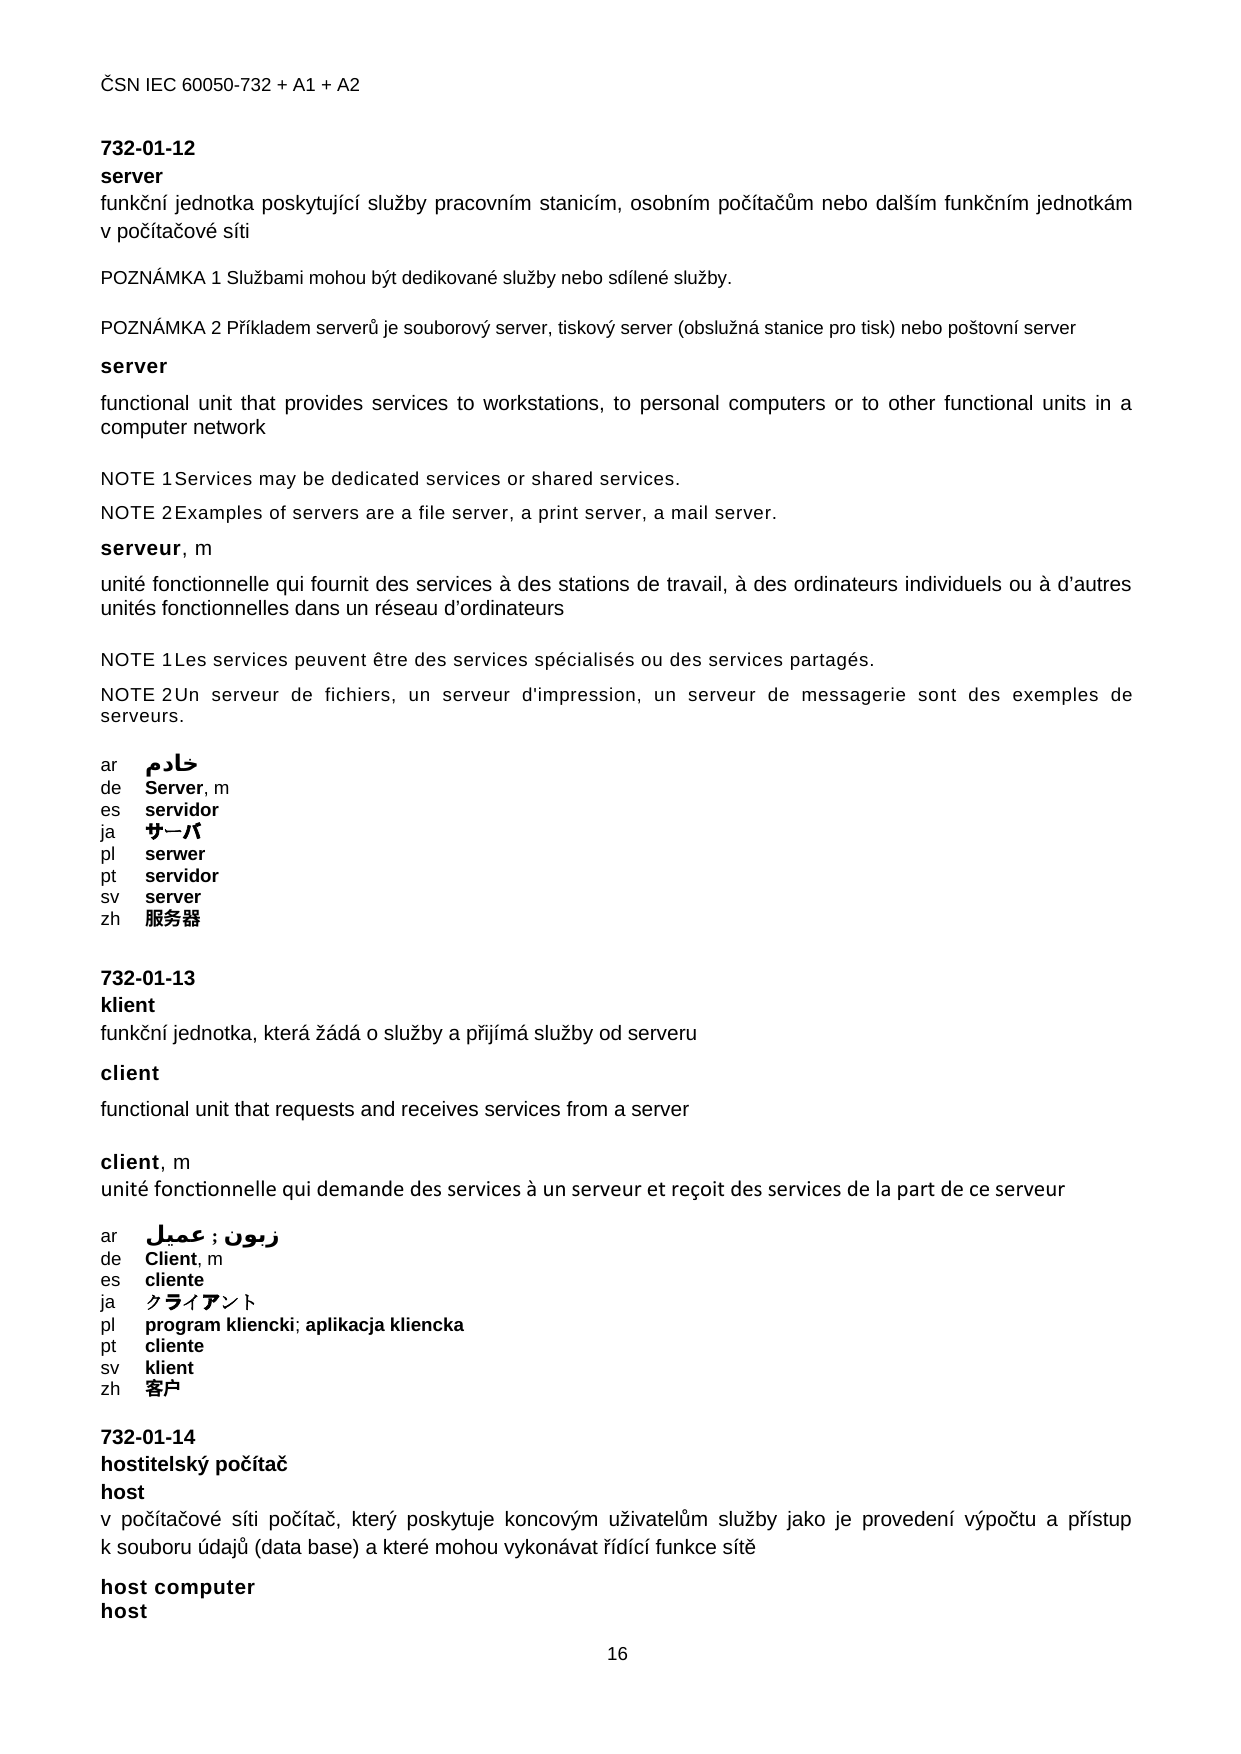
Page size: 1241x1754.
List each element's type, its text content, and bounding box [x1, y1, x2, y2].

text ja サーバ [100, 820, 1134, 843]
text host [100, 1599, 1134, 1623]
text pt cliente [100, 1335, 1134, 1357]
text unité fonctionnelle qui fournit des services à des stations de travail, à des ordinateurs individuels ou à d’autres unités fonctionnelles dans un réseau d’ordinateurs [100, 572, 1134, 620]
text de Client, m [100, 1247, 1134, 1269]
text zh 服务器 [100, 907, 1134, 929]
text client, m [100, 1150, 1134, 1174]
text server [100, 354, 1134, 378]
text functional unit that provides services to workstations, to personal computers or to other functional units in a computer network [100, 391, 1134, 438]
text sv klient [100, 1357, 1134, 1378]
text sv server [100, 886, 1134, 907]
text 732-01-13 klient funkční jednotka, která žádá o služby a přijímá služby od serveru [100, 966, 1134, 1044]
text ar زبون ; عميل [100, 1221, 1134, 1247]
text es cliente [100, 1269, 1134, 1291]
text NOTE 2 Un serveur de fichiers, un serveur d'impression, un serveur de messagerie sont des exemples de serveurs. [100, 683, 1134, 726]
text pl serwer [100, 843, 1134, 864]
text POZNÁMKA 1 Službami mohou být dedikované služby nebo sdílené služby. [100, 267, 1134, 288]
text pt servidor [100, 864, 1134, 886]
text ar خادم [100, 750, 1134, 777]
text NOTE 2 Examples of servers are a file server, a print server, a mail server. [100, 502, 1134, 523]
text serveur, m [100, 536, 1134, 560]
text NOTE 1 Services may be dedicated services or shared services. [100, 468, 1134, 489]
text functional unit that requests and receives services from a server [100, 1097, 1134, 1121]
text client [100, 1061, 1134, 1084]
text NOTE 1 Les services peuvent être des services spécialisés ou des services partagés. [100, 649, 1134, 671]
text de Server, m [100, 777, 1134, 798]
text 732-01-12 server funkční jednotka poskytující služby pracovním stanicím, osobním počítačům nebo dalším funkčním jednotkám v počítačové síti [100, 136, 1134, 243]
text zh 客户 [100, 1378, 1134, 1400]
text unité fonctionnelle qui demande des services à un serveur et reçoit des services de la part de ce serveur [100, 1174, 1134, 1202]
text host computer [100, 1575, 1134, 1599]
text es servidor [100, 798, 1134, 820]
text pl program kliencki; aplikacja kliencka [100, 1313, 1134, 1335]
text ja クライアント [100, 1291, 1134, 1313]
text 732-01-14 hostitelský počítač host v počítačové síti počítač, který poskytuje koncovým uživatelům služby jako je provedení výpočtu a přístup k souboru údajů (data base) a které mohou vykonávat řídící funkce sítě [100, 1425, 1134, 1559]
text POZNÁMKA 2 Příkladem serverů je souborový server, tiskový server (obslužná stanice pro tisk) nebo poštovní server [100, 317, 1134, 338]
